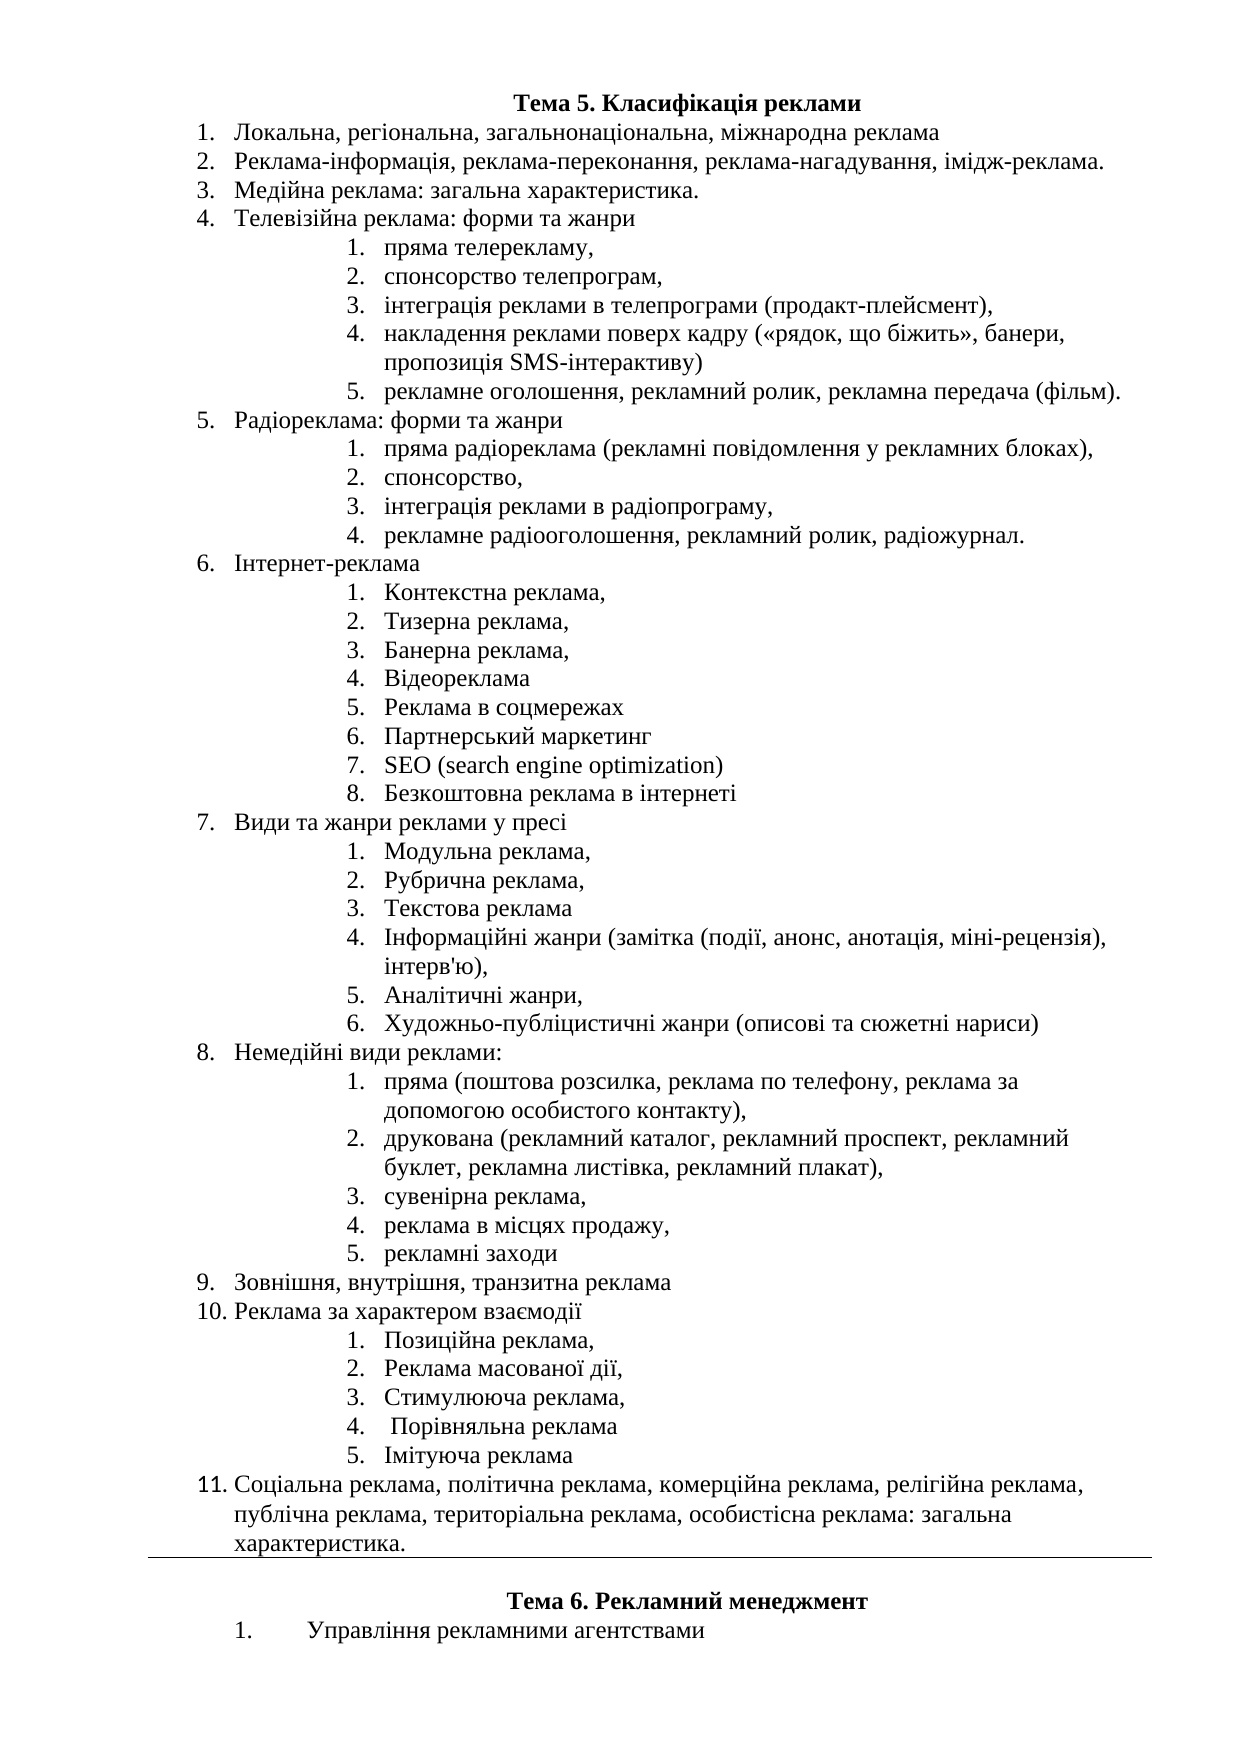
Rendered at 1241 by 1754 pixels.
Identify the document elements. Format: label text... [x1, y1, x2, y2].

table_header Тема 5. Класифікація реклами Локальна, регіональна, загальнонаціональна, міжнародна реклама Реклама-інформація, реклама-переконання, реклама-нагадування, імідж-реклама. Медійна реклама: загальна характеристика. Телевізійна реклама: форми та жанри пряма телерекламу, спонсорство телепрограм, інтеграція реклами в телепрограми (продакт-плейсмент), накладення реклами поверх кадру («рядок, що біжить», банери, пропозиція SMS-інтерактиву) рекламне оголошення, рекламний ролик, рекламна передача (фільм). Радіореклама: форми та жанри пряма радіореклама (рекламні повідомлення у рекламних блоках), спонсорство, інтеграція реклами в радіопрограму, рекламне радіооголошення, рекламний ролик, радіожурнал. Інтернет-реклама Контекстна реклама, Тизерна реклама, Банерна реклама, Відеореклама Реклама в соцмережах Партнерський маркетинг SEO (search engine optimization) Безкоштовна реклама в інтернеті Види та жанри реклами у пресі Модульна реклама, Рубрична реклама, Текстова реклама Інформаційні жанри (замітка (події, анонс, анотація, міні-рецензія), інтерв'ю), Аналітичні жанри, Художньо-публіцистичні жанри (описові та сюжетні нариси) Немедійні види реклами: пряма (поштова розсилка, реклама по телефону, реклама за допомогою особистого контакту), друкована (рекламний каталог, рекламний проспект, рекламний буклет, рекламна листівка, рекламний плакат), сувенірна реклама, реклама в місцях продажу, рекламні заходи Зовнішня, внутрішня, транзитна реклама Реклама за характером взаємодії Позиційна реклама, Реклама масованої дії, Стимулююча реклама, Порівняльна реклама Імітуюча реклама Соціальна реклама, політична реклама, комерційна реклама, релігійна реклама, публічна реклама, територіальна реклама, особистісна реклама: загальна характеристика. [148, 89, 1152, 1557]
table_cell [148, 1558, 1152, 1644]
